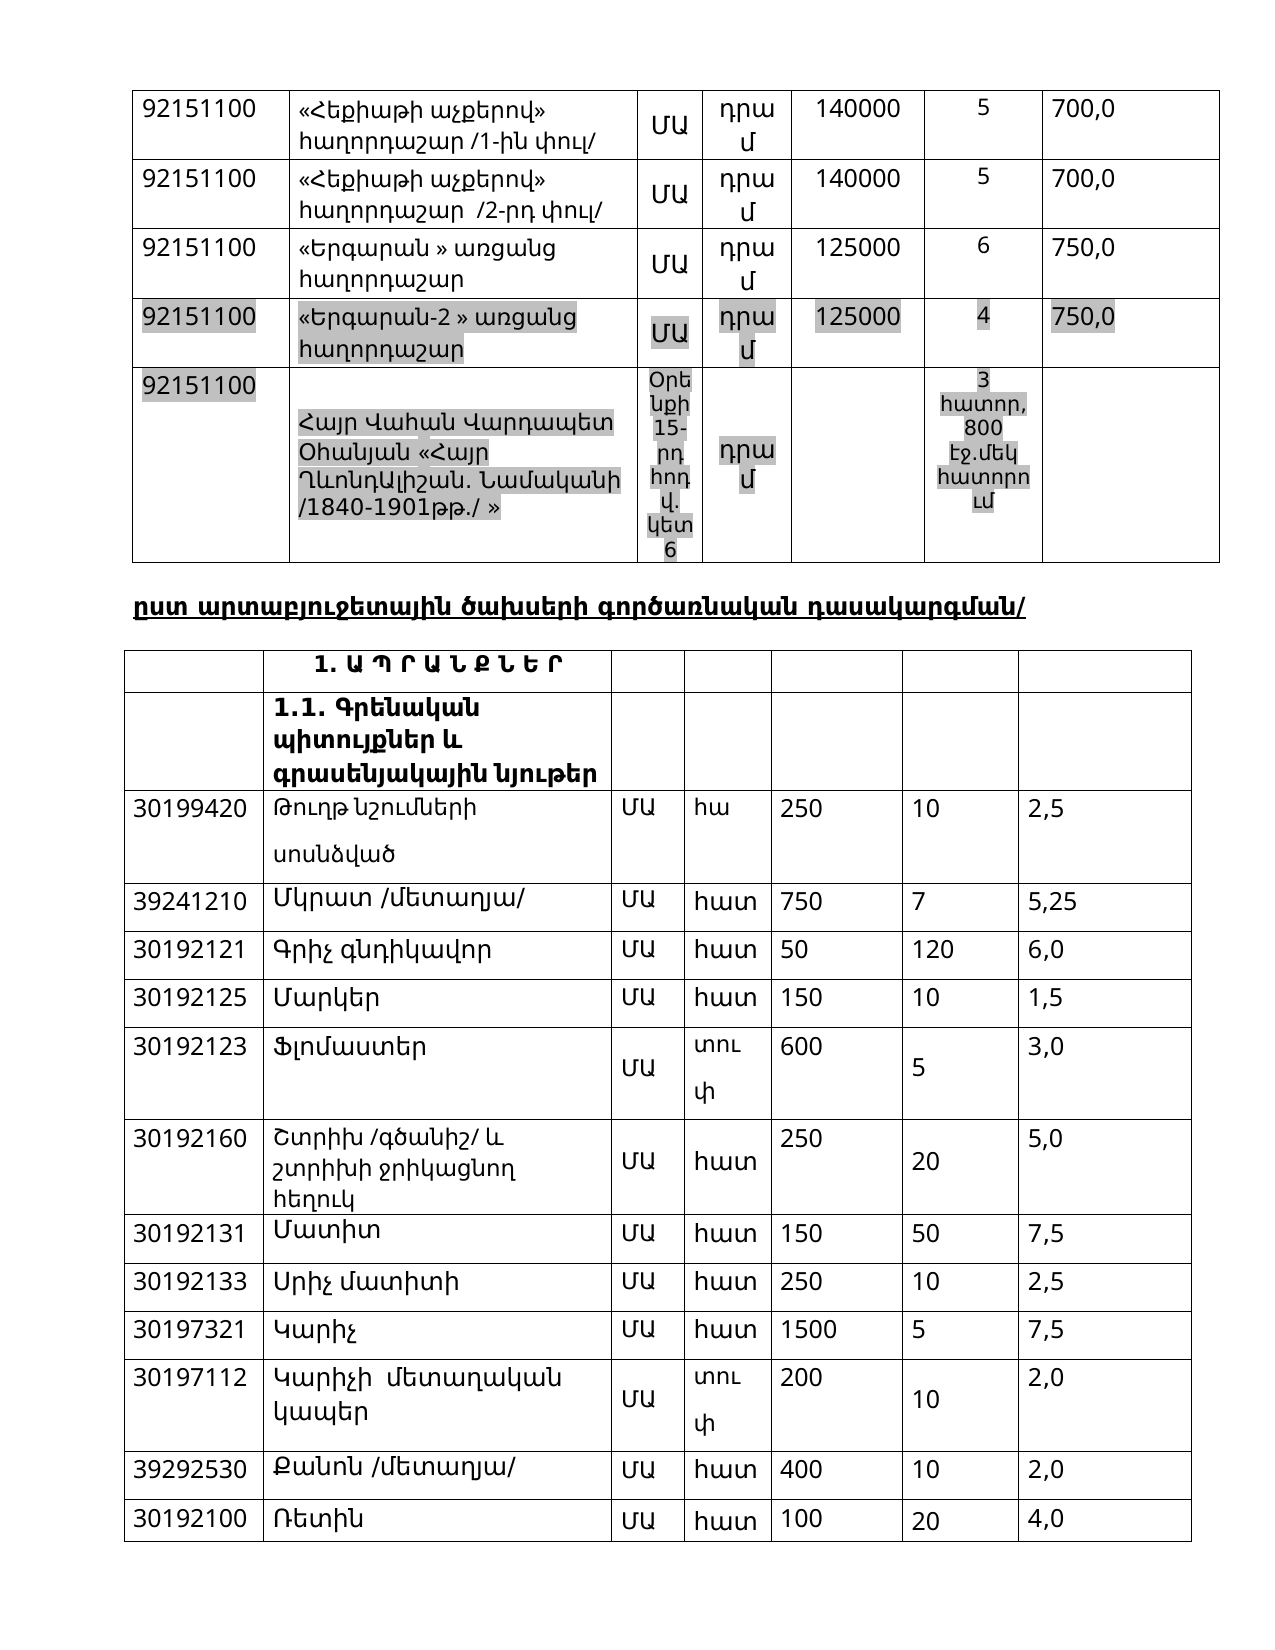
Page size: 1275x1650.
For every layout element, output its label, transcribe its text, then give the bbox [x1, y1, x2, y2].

table_header [612, 651, 684, 692]
table_cell 2,5 [1019, 1264, 1191, 1311]
table_cell «Երգարան-2 » առցանց հաղորդաշար [290, 299, 637, 367]
table_cell դրամ [703, 368, 791, 562]
table_cell ՄԱ [612, 980, 684, 1027]
table_cell Մարկեր [264, 980, 611, 1027]
table_cell 30192160 [125, 1120, 263, 1214]
table_cell 92151100 [133, 91, 289, 159]
table_header 1. Ա Պ Ր Ա Ն Ք Ն Ե Ր [264, 651, 611, 692]
table_cell [612, 693, 684, 790]
table_cell 92151100 [133, 160, 289, 228]
table_cell [1019, 693, 1191, 790]
table_cell 30197321 [125, 1312, 263, 1359]
table_cell 30197112 [125, 1360, 263, 1451]
table_cell 10 [903, 1360, 1018, 1451]
table_cell 6 [925, 229, 1042, 297]
table_cell 10 [903, 980, 1018, 1027]
table_cell հատ [685, 1215, 771, 1262]
table_cell 20 [903, 1120, 1018, 1214]
table_cell 30192125 [125, 980, 263, 1027]
table_cell 7,5 [1019, 1312, 1191, 1359]
table_cell 100 [772, 1500, 902, 1541]
table_cell 10 [903, 1264, 1018, 1311]
table_cell հատ [685, 1120, 771, 1214]
table_cell ՄԱ [638, 91, 702, 159]
table_cell 150 [772, 1215, 902, 1262]
table_cell 250 [772, 1120, 902, 1214]
table_cell 1,5 [1019, 980, 1191, 1027]
table_header [125, 651, 263, 692]
table_cell 125000 [792, 229, 924, 297]
table_cell 1.1. Գրենական պիտույքներ և գրասենյակային նյութեր [264, 693, 611, 790]
table_cell [903, 693, 1018, 790]
table_cell 750,0 [1043, 299, 1219, 367]
table_cell Թուղթ նշումների սոսնձված [264, 791, 611, 882]
table_cell ՄԱ [612, 1500, 684, 1541]
table_cell [125, 693, 263, 790]
table_cell 2,0 [1019, 1360, 1191, 1451]
table_cell 92151100 [133, 229, 289, 297]
table_cell 5 [925, 160, 1042, 228]
table_cell Ռետին [264, 1500, 611, 1541]
table_cell 700,0 [1043, 91, 1219, 159]
table_cell 30199420 [125, 791, 263, 882]
table_cell ՄԱ [612, 1264, 684, 1311]
table_cell 400 [772, 1452, 902, 1499]
table_cell 30192121 [125, 932, 263, 979]
table_cell ՄԱ [612, 1360, 684, 1451]
table_cell [1043, 368, 1219, 562]
table_cell հատ [685, 980, 771, 1027]
table_cell «Երգարան » առցանց հաղորդաշար [290, 229, 637, 297]
table_cell ՄԱ [612, 1452, 684, 1499]
table_cell հատ [685, 884, 771, 931]
table_cell 2,0 [1019, 1452, 1191, 1499]
table_cell 140000 [792, 91, 924, 159]
table_cell 10 [903, 791, 1018, 882]
table_cell հատ [685, 932, 771, 979]
table_cell 5 [925, 91, 1042, 159]
table_cell 150 [772, 980, 902, 1027]
table_cell ՄԱ [638, 160, 702, 228]
table_cell 92151100 [133, 368, 289, 562]
table_cell [792, 368, 924, 562]
table_cell Շտրիխ /գծանիշ/ և շտրիխի ջրիկացնող հեղուկ [264, 1120, 611, 1214]
table_cell դրամ [703, 91, 791, 159]
table_cell 20 [903, 1500, 1018, 1541]
table_cell 30192123 [125, 1028, 263, 1119]
table_cell դրամ [703, 299, 739, 367]
table_cell 10 [903, 1452, 1018, 1499]
table_cell տուփ [685, 1360, 771, 1451]
table_cell դրամ [755, 299, 791, 367]
table_cell ՄԱ [638, 299, 702, 367]
table_cell 750,0 [1043, 229, 1219, 297]
table_cell ՄԱ [612, 1312, 684, 1359]
table_cell 39292530 [125, 1452, 263, 1499]
table_cell «Հեքիաթի աչքերով» հաղորդաշար /2-րդ փուլ/ [290, 160, 637, 228]
table_cell Գրիչ գնդիկավոր [264, 932, 611, 979]
table_cell 1500 [772, 1312, 902, 1359]
table_cell 200 [772, 1360, 902, 1451]
table_cell Մատիտ [264, 1215, 611, 1262]
table_cell 5 [903, 1312, 1018, 1359]
table_cell 92151100 [133, 299, 289, 367]
table_cell 30192133 [125, 1264, 263, 1311]
table_cell հատ [685, 1500, 771, 1541]
table_cell ՄԱ [612, 884, 684, 931]
table_cell տուփ [685, 1028, 771, 1119]
table_cell 30192100 [125, 1500, 263, 1541]
table_cell Ֆլոմաստեր [264, 1028, 611, 1119]
table_cell 5 [903, 1028, 1018, 1119]
table_cell 600 [772, 1028, 902, 1119]
table_cell 3 հատոր, 800 էջ.մեկ հատորում [925, 368, 1042, 562]
table_cell Կարիչ [264, 1312, 611, 1359]
table_header [772, 651, 902, 692]
table_cell 120 [903, 932, 1018, 979]
table_cell Կարիչի մետաղական կապեր [264, 1360, 611, 1451]
table_cell 250 [772, 791, 902, 882]
table_cell 3,0 [1019, 1028, 1191, 1119]
table_cell 7 [903, 884, 1018, 931]
table_cell 4,0 [1019, 1500, 1191, 1541]
table_cell ՄԱ [638, 229, 702, 297]
table_cell «Հեքիաթի աչքերով» հաղորդաշար /1-ին փուլ/ [290, 91, 637, 159]
table_cell 5,25 [1019, 884, 1191, 931]
table_cell Օրենքի 15-րդ հոդվ. կետ 6 [638, 368, 664, 562]
table_cell ՄԱ [612, 932, 684, 979]
table_cell հատ [685, 1312, 771, 1359]
table_cell հատ [685, 1452, 771, 1499]
table_header [685, 651, 771, 692]
table_cell 750 [772, 884, 902, 931]
table_cell 50 [772, 932, 902, 979]
table_cell 50 [903, 1215, 1018, 1262]
table_cell 700,0 [1043, 160, 1219, 228]
table_cell հա [685, 791, 771, 882]
table_cell 125000 [792, 299, 924, 367]
table_cell Մկրատ /մետաղյա/ [264, 884, 611, 931]
table_cell հատ [685, 1264, 771, 1311]
table_cell 30192131 [125, 1215, 263, 1262]
table_cell ՄԱ [612, 1120, 684, 1214]
table_cell Օրենքի 15-րդ հոդվ. կետ 6 [677, 368, 702, 562]
table_cell ՄԱ [612, 1215, 684, 1262]
table_cell [772, 693, 902, 790]
table_cell [685, 693, 771, 790]
table_cell 6,0 [1019, 932, 1191, 979]
table_cell ՄԱ [612, 1028, 684, 1119]
table_cell Հայր Վահան Վարդապետ Օհանյան «Հայր ՂևոնդԱլիշան. Նամականի /1840-1901թթ./ » [290, 368, 637, 562]
table_cell Քանոն /մետաղյա/ [264, 1452, 611, 1499]
table_header [1019, 651, 1191, 692]
table_header [903, 651, 1018, 692]
table_cell դրամ [703, 160, 791, 228]
table_cell 39241210 [125, 884, 263, 931]
table_cell 4 [925, 299, 1042, 367]
text ըստ արտաբյուջետային ծախսերի գործառնական դասակարգման/ [133, 592, 1200, 621]
table_cell Սրիչ մատիտի [264, 1264, 611, 1311]
table_cell ՄԱ [612, 791, 684, 882]
table_cell 7,5 [1019, 1215, 1191, 1262]
table_cell դրամ [703, 229, 791, 297]
table_cell 2,5 [1019, 791, 1191, 882]
table_cell 5,0 [1019, 1120, 1191, 1214]
table_cell 140000 [792, 160, 924, 228]
table_cell 250 [772, 1264, 902, 1311]
